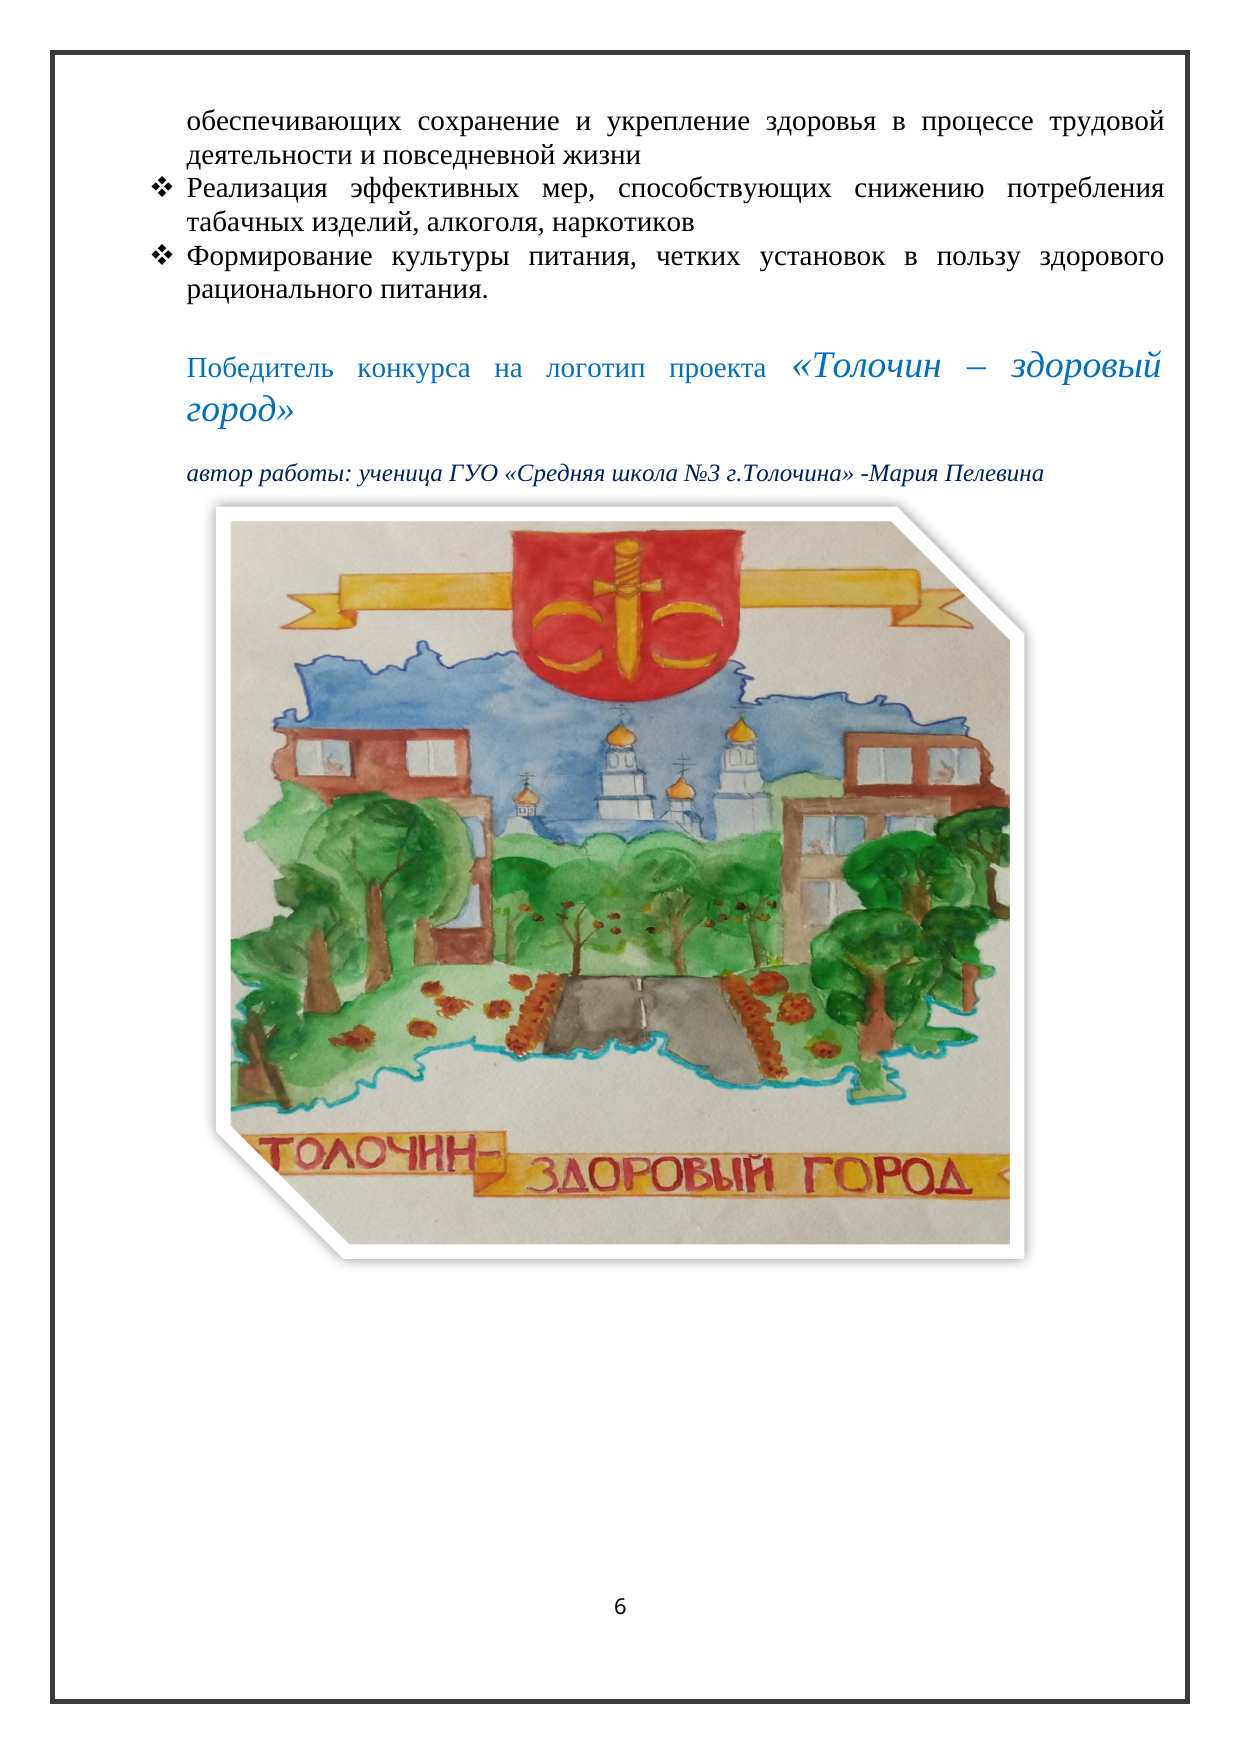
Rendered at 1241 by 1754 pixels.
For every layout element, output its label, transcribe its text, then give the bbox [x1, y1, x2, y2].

list Формирование культуры питания, четких установок в пользу здорового рационального питания. [149, 238, 1165, 305]
list Реализация эффективных мер, способствующих снижению потребления табачных изделий, алкоголя, наркотиков [149, 171, 1165, 238]
text Победитель конкурса на логотип проекта «Толочин – здоровый город» [186, 338, 1165, 429]
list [149, 103, 1165, 171]
text автор работы: ученица ГУО «Средняя школа №3 г.Толочина» -Мария Пелевина [186, 458, 1165, 487]
picture [231, 522, 1009, 1244]
